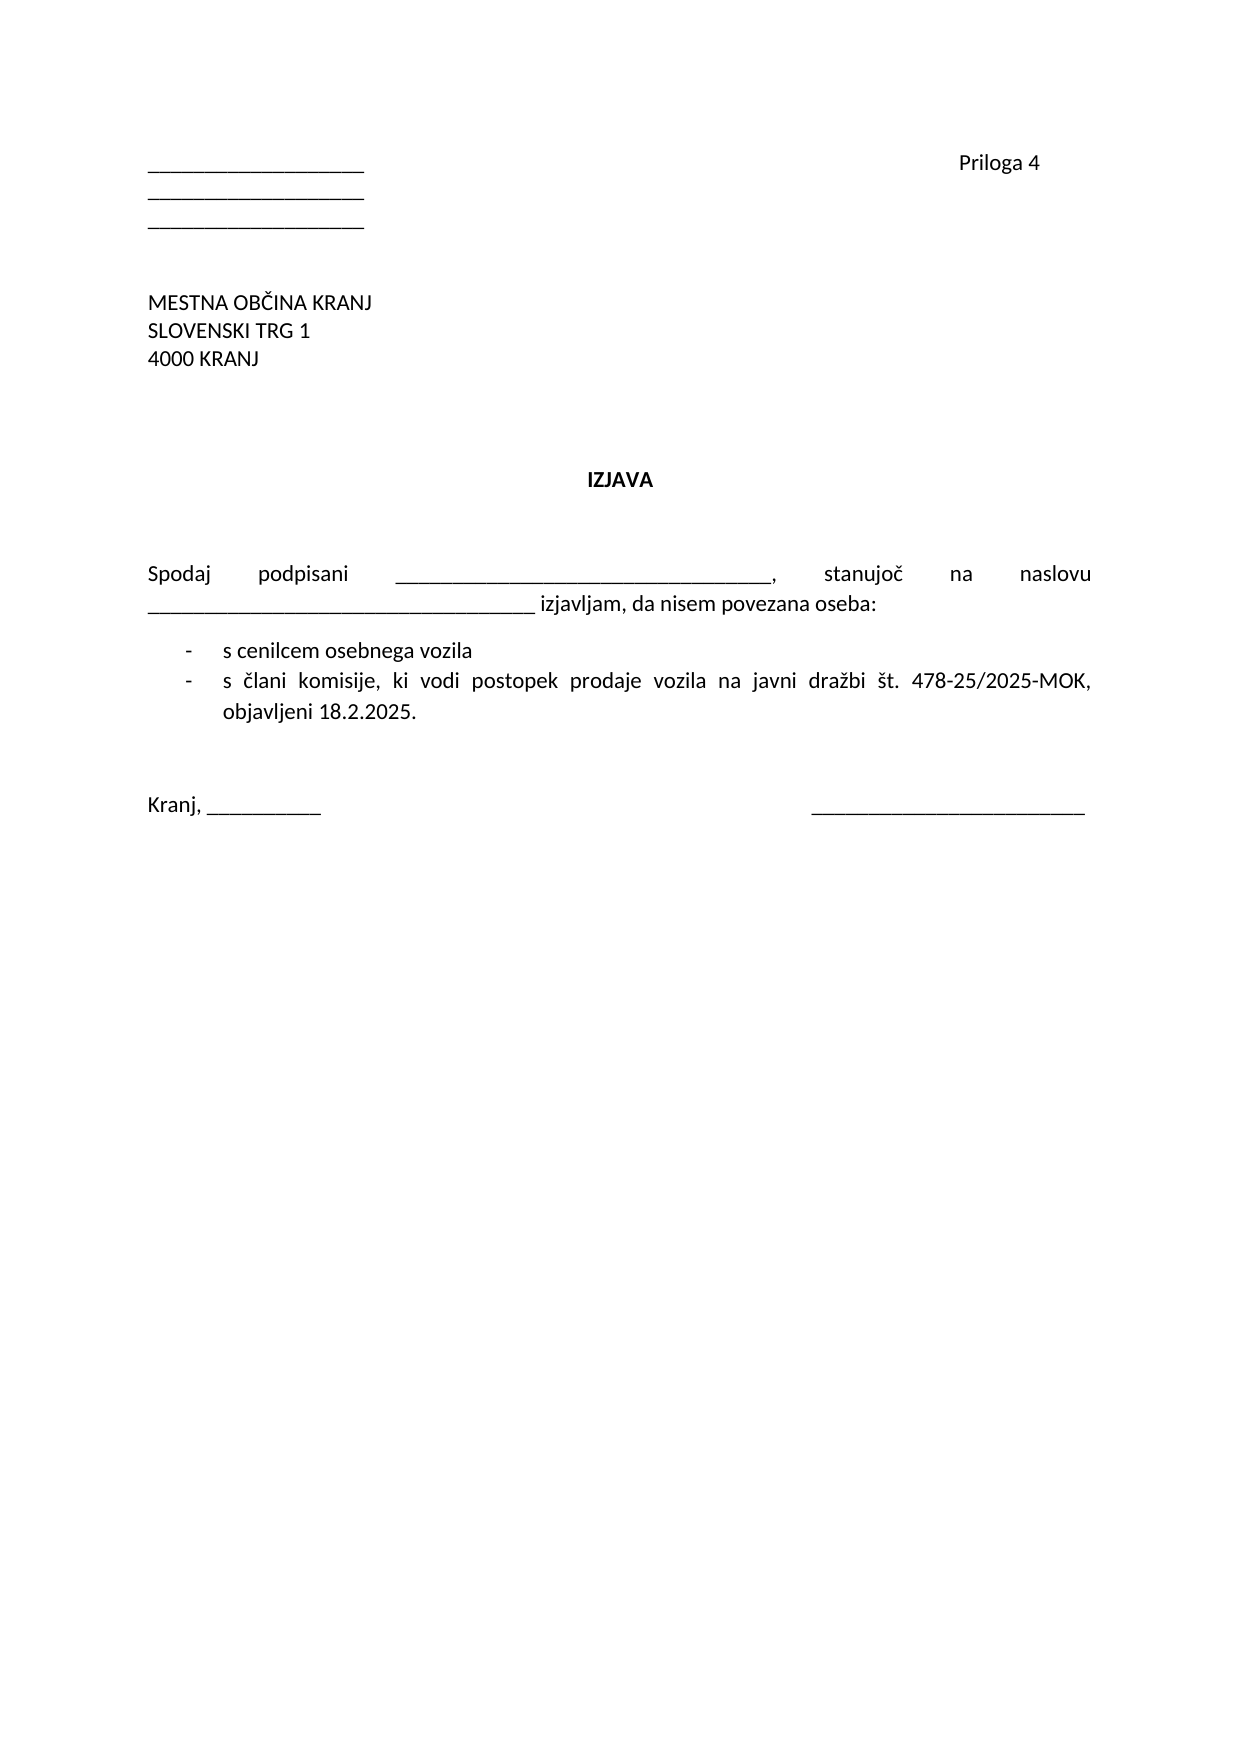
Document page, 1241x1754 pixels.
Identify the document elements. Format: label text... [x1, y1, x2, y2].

list s cenilcem osebnega vozila [185, 636, 1093, 664]
text ___________________ [148, 204, 1093, 232]
text 4000 KRANJ [148, 344, 1093, 372]
text SLOVENSKI TRG 1 [148, 316, 1093, 344]
list s člani komisije, ki vodi postopek prodaje vozila na javni dražbi št. 478-25/2025-MOK, objavljeni 18.2.2025. [185, 667, 1093, 725]
text MESTNA OBČINA KRANJ [148, 288, 1093, 316]
text Spodaj podpisani _________________________________, stanujoč na naslovu __________________________________ izjavljam, da nisem povezana oseba: [148, 559, 1093, 617]
text ___________________ Priloga 4 [148, 148, 1093, 176]
text Kranj, __________ ________________________ [148, 791, 1093, 818]
text ___________________ [148, 176, 1093, 204]
text IZJAVA [148, 466, 1093, 493]
